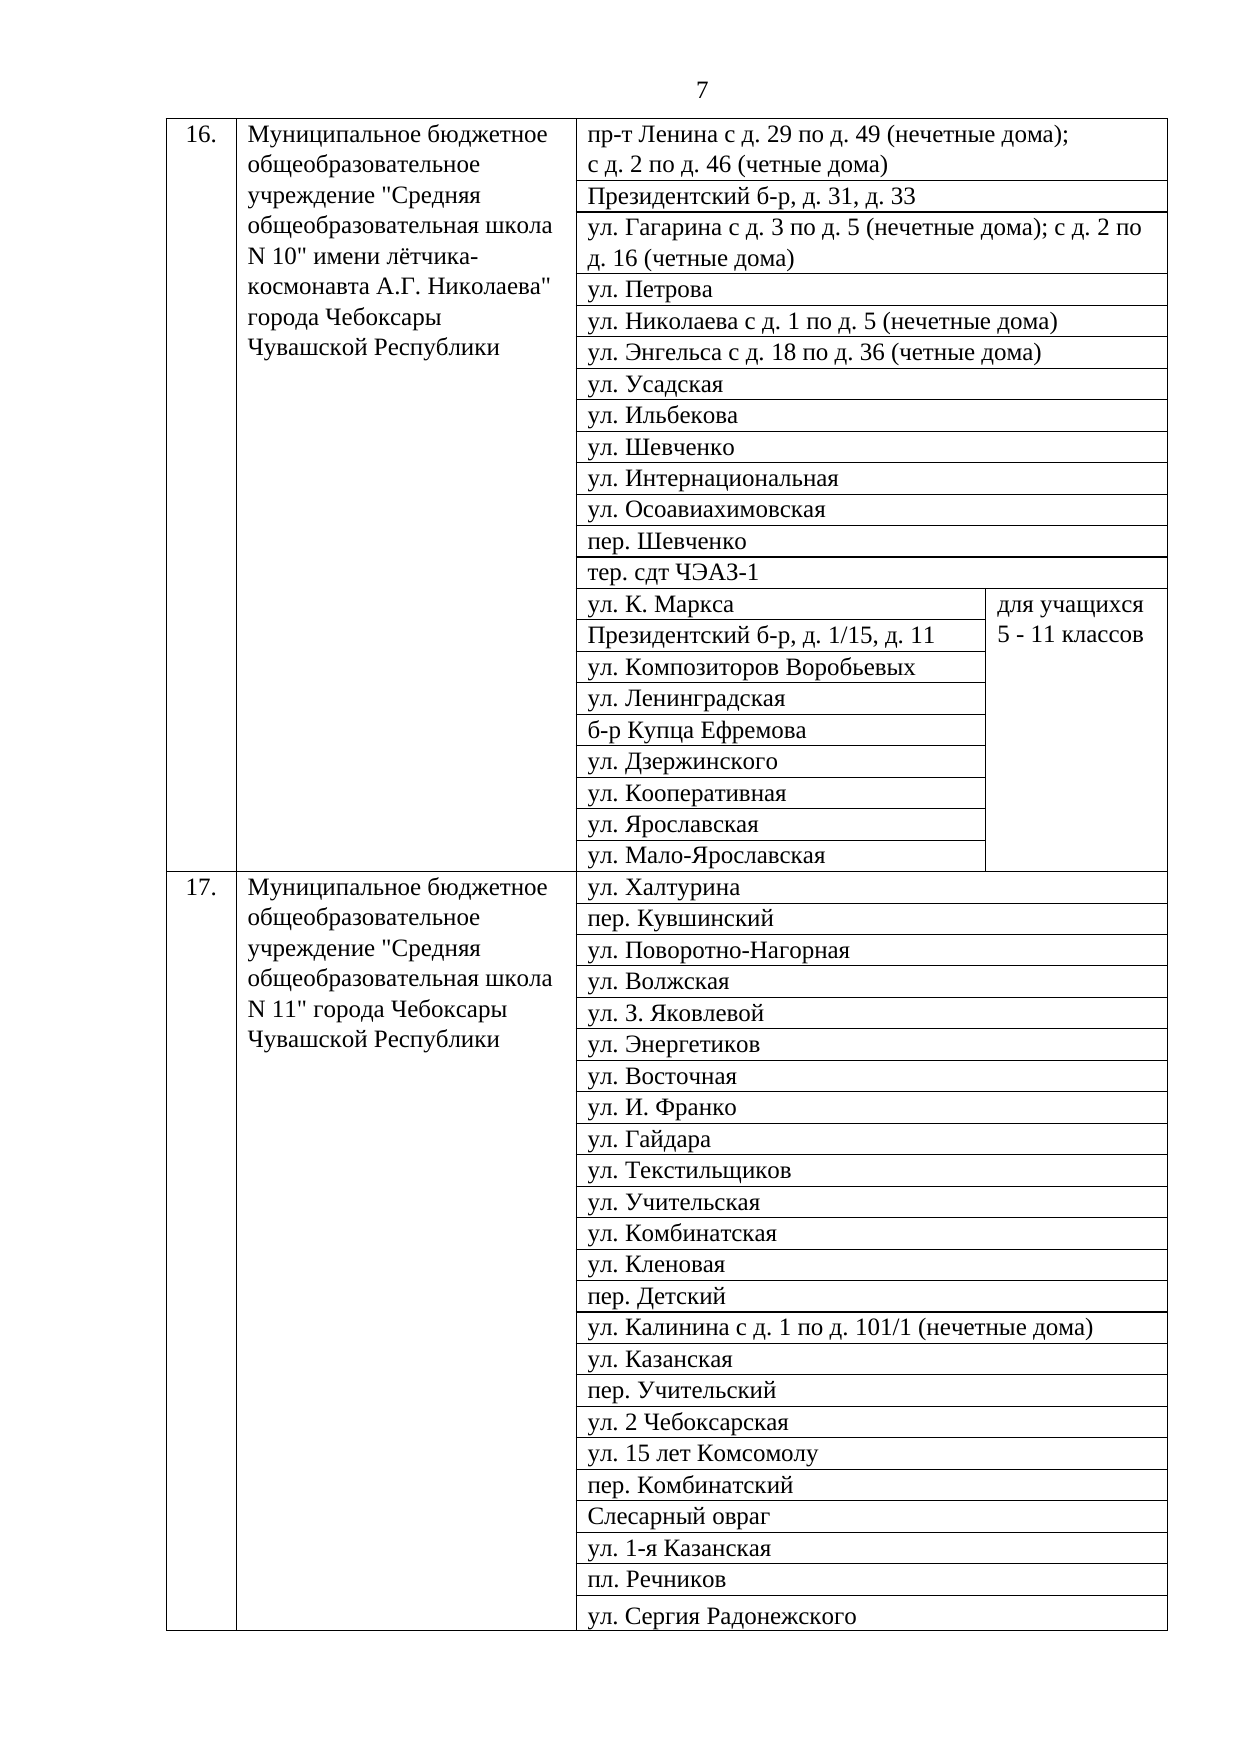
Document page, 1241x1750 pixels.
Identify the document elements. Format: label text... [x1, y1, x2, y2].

table_cell ул. И. Франко [577, 1092, 1167, 1123]
table_cell ул. Калинина с д. 1 по д. 101/1 (нечетные дома) [577, 1313, 1167, 1343]
table_cell ул. Восточная [577, 1061, 1167, 1091]
table_cell пер. Комбинатский [577, 1470, 1167, 1500]
table_cell пл. Речников [577, 1564, 1167, 1594]
table_cell ул. Энергетиков [577, 1029, 1167, 1060]
table_cell 17. [167, 872, 236, 1630]
table_cell ул. Ильбекова [577, 400, 1167, 431]
table_cell ул. Композиторов Воробьевых [577, 652, 985, 682]
table_cell ул. Волжская [577, 966, 1167, 997]
table_cell 16. [167, 119, 236, 871]
table_cell пер. Учительский [577, 1375, 1167, 1406]
table_cell ул. Поворотно-Нагорная [577, 935, 1167, 965]
table_cell ул. Текстильщиков [577, 1155, 1167, 1186]
table_cell для учащихся 5 - 11 классов [986, 589, 1167, 871]
table_cell ул. Гайдара [577, 1124, 1167, 1154]
table_cell ул. 1-я Казанская [577, 1533, 1167, 1563]
table_cell ул. Учительская [577, 1187, 1167, 1217]
table_cell пер. Шевченко [577, 526, 1167, 556]
table_cell Муниципальное бюджетное общеобразовательное учреждение "Средняя общеобразовательная школа N 10" имени лётчика-космонавта А.Г. Николаева" города Чебоксары Чувашской Республики [237, 119, 576, 871]
table_cell ул. Энгельса с д. 18 по д. 36 (четные дома) [577, 337, 1167, 368]
table_cell ул. З. Яковлевой [577, 998, 1167, 1028]
table_cell пер. Кувшинский [577, 904, 1167, 934]
table_cell ул. Кленовая [577, 1250, 1167, 1280]
table_cell Муниципальное бюджетное общеобразовательное учреждение "Средняя общеобразовательная школа N 11" города Чебоксары Чувашской Республики [237, 872, 576, 1630]
table_cell ул. 15 лет Комсомолу [577, 1438, 1167, 1469]
table_cell ул. Петрова [577, 274, 1167, 305]
table_cell ул. Николаева с д. 1 по д. 5 (нечетные дома) [577, 306, 1167, 336]
table_cell ул. К. Маркса [577, 589, 985, 619]
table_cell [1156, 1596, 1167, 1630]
table_cell б-р Купца Ефремова [577, 715, 985, 745]
table_cell Слесарный овраг [577, 1501, 1167, 1532]
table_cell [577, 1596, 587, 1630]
table_cell ул. Осоавиахимовская [577, 495, 1167, 525]
table_cell пр-т Ленина с д. 29 по д. 49 (нечетные дома); с д. 2 по д. 46 (четные дома) [577, 119, 1167, 180]
table_cell ул. Мало-Ярославская [577, 841, 985, 871]
table_cell ул. Гагарина с д. 3 по д. 5 (нечетные дома); с д. 2 по д. 16 (четные дома) [577, 213, 1167, 273]
table_cell ул. Казанская [577, 1344, 1167, 1374]
table_cell ул. Комбинатская [577, 1218, 1167, 1248]
table_cell пер. Детский [577, 1281, 1167, 1311]
table_cell Президентский б-р, д. 1/15, д. 11 [577, 620, 985, 651]
table_cell ул. Ленинградская [577, 683, 985, 714]
table_cell ул. Кооперативная [577, 778, 985, 808]
table_cell ул. Интернациональная [577, 463, 1167, 493]
table_cell ул. Усадская [577, 369, 1167, 399]
table_cell ул. 2 Чебоксарская [577, 1407, 1167, 1437]
table_cell тер. сдт ЧЭАЗ-1 [577, 558, 1167, 588]
table_cell ул. Дзержинского [577, 746, 985, 777]
table_cell ул. Ярославская [577, 809, 985, 839]
table_cell Президентский б-р, д. 31, д. 33 [577, 181, 1167, 211]
table_cell ул. Шевченко [577, 432, 1167, 462]
table_cell ул. Халтурина [577, 872, 1167, 902]
